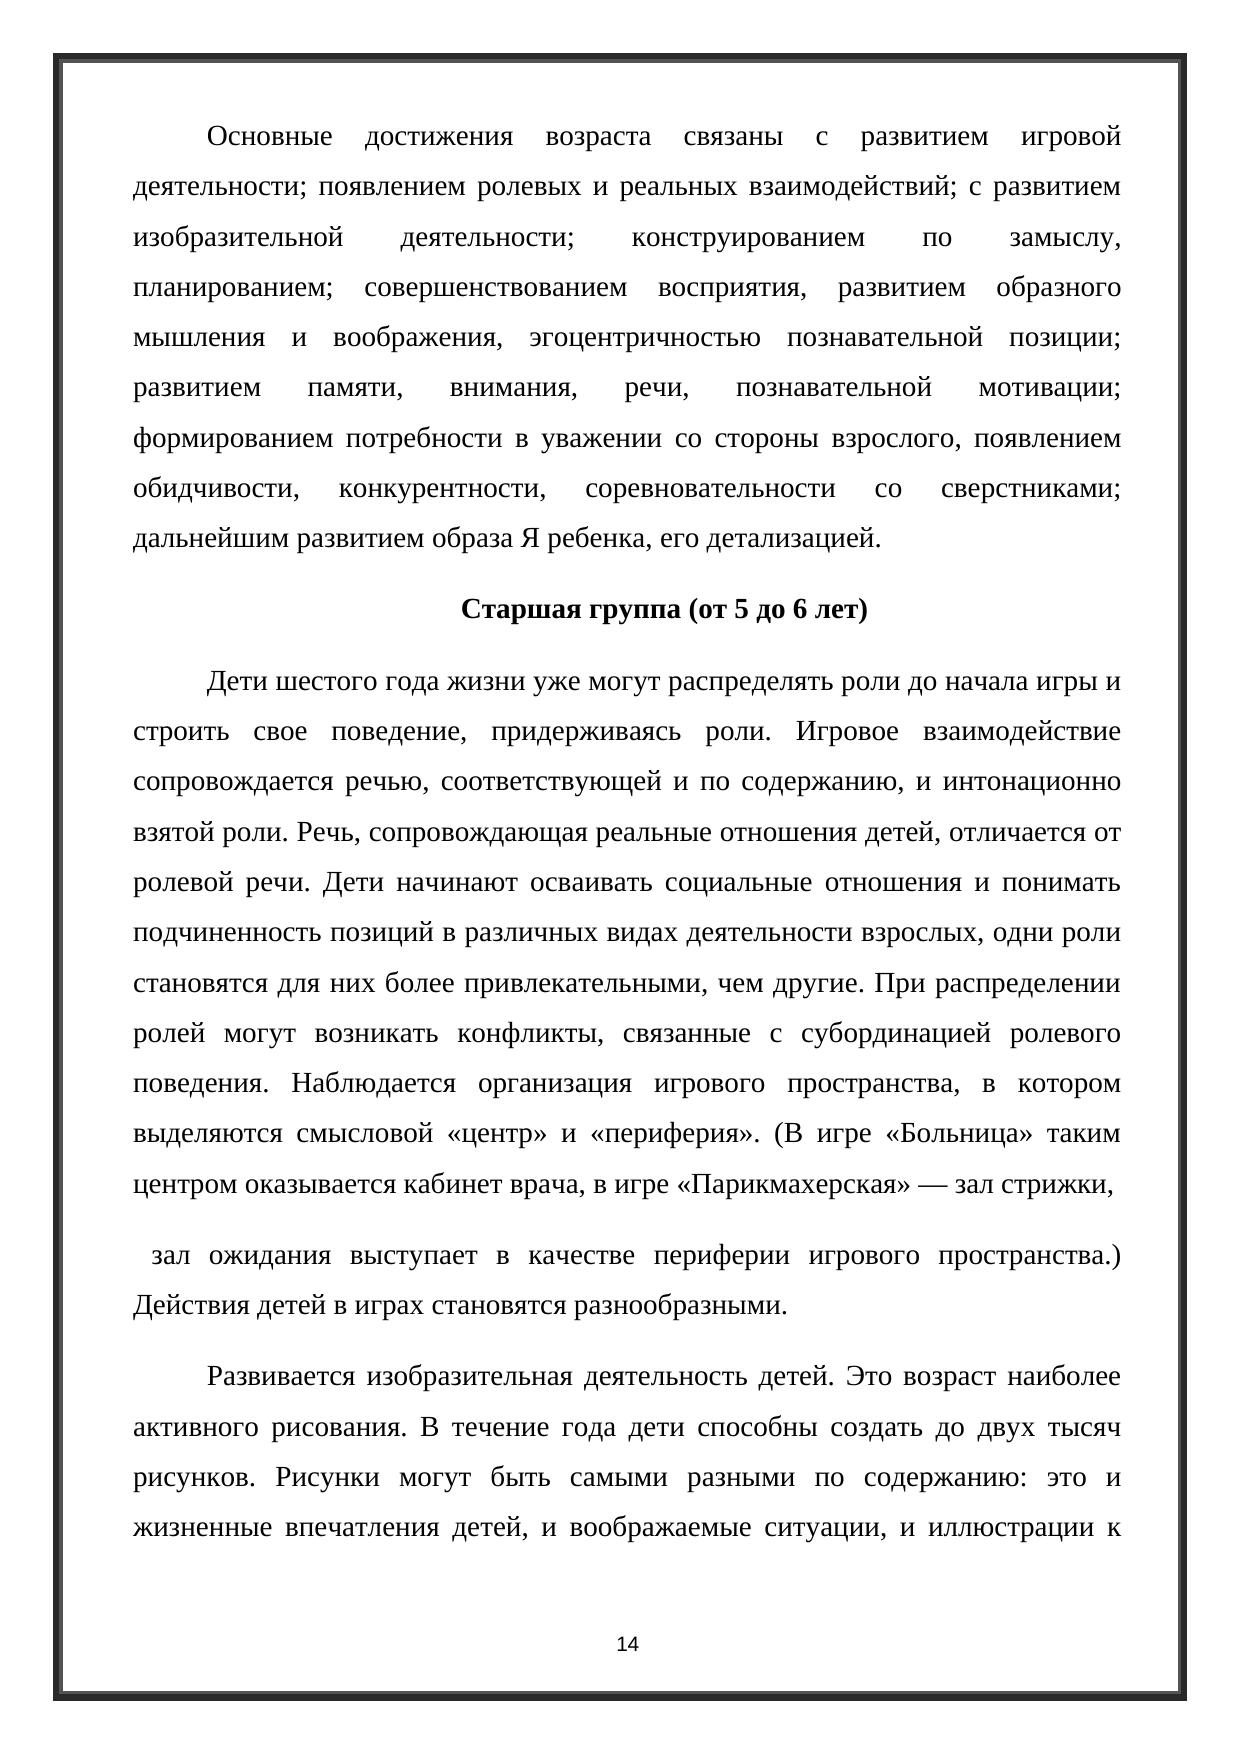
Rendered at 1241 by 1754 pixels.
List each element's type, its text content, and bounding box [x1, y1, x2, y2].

text Дети шестого года жизни уже могут распределять роли до начала игры и строить свое поведение, придерживаясь роли. Игровое взаимодействие сопровождается речью, соответствующей и по содержанию, и интонационно взятой роли. Речь, сопровождающая реальные отношения детей, отличается от ролевой речи. Дети начинают осваивать социальные отношения и понимать подчиненность позиций в различных видах деятельности взрослых, одни роли становятся для них более привлекательными, чем другие. При распределении ролей могут возникать конфликты, связанные с субординацией ролевого поведения. Наблюдается организация игрового пространства, в котором выделяются смысловой «центр» и «периферия». (В игре «Больница» таким центром оказывается кабинет врача, в игре «Парикмахерская» — зал стрижки, [133, 663, 1122, 1199]
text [133, 1358, 1122, 1543]
text Основные достижения возраста связаны с развитием игровой деятельности; появлением ролевых и реальных взаимодействий; с развитием изобразительной деятельности; конструированием по замыслу, планированием; совершенствованием восприятия, развитием образного мышления и воображения, эгоцентричностью познавательной позиции; развитием памяти, внимания, речи, познавательной мотивации; формированием потребности в уважении со стороны взрослого, появлением обидчивости, конкурентности, соревновательности со сверстниками; дальнейшим развитием образа Я ребенка, его детализацией. [133, 118, 1122, 554]
text зал ожидания выступает в качестве периферии игрового пространства.) Действия детей в играх становятся разнообразными. [133, 1237, 1122, 1321]
text Старшая группа (от 5 до 6 лет) [133, 592, 1122, 625]
